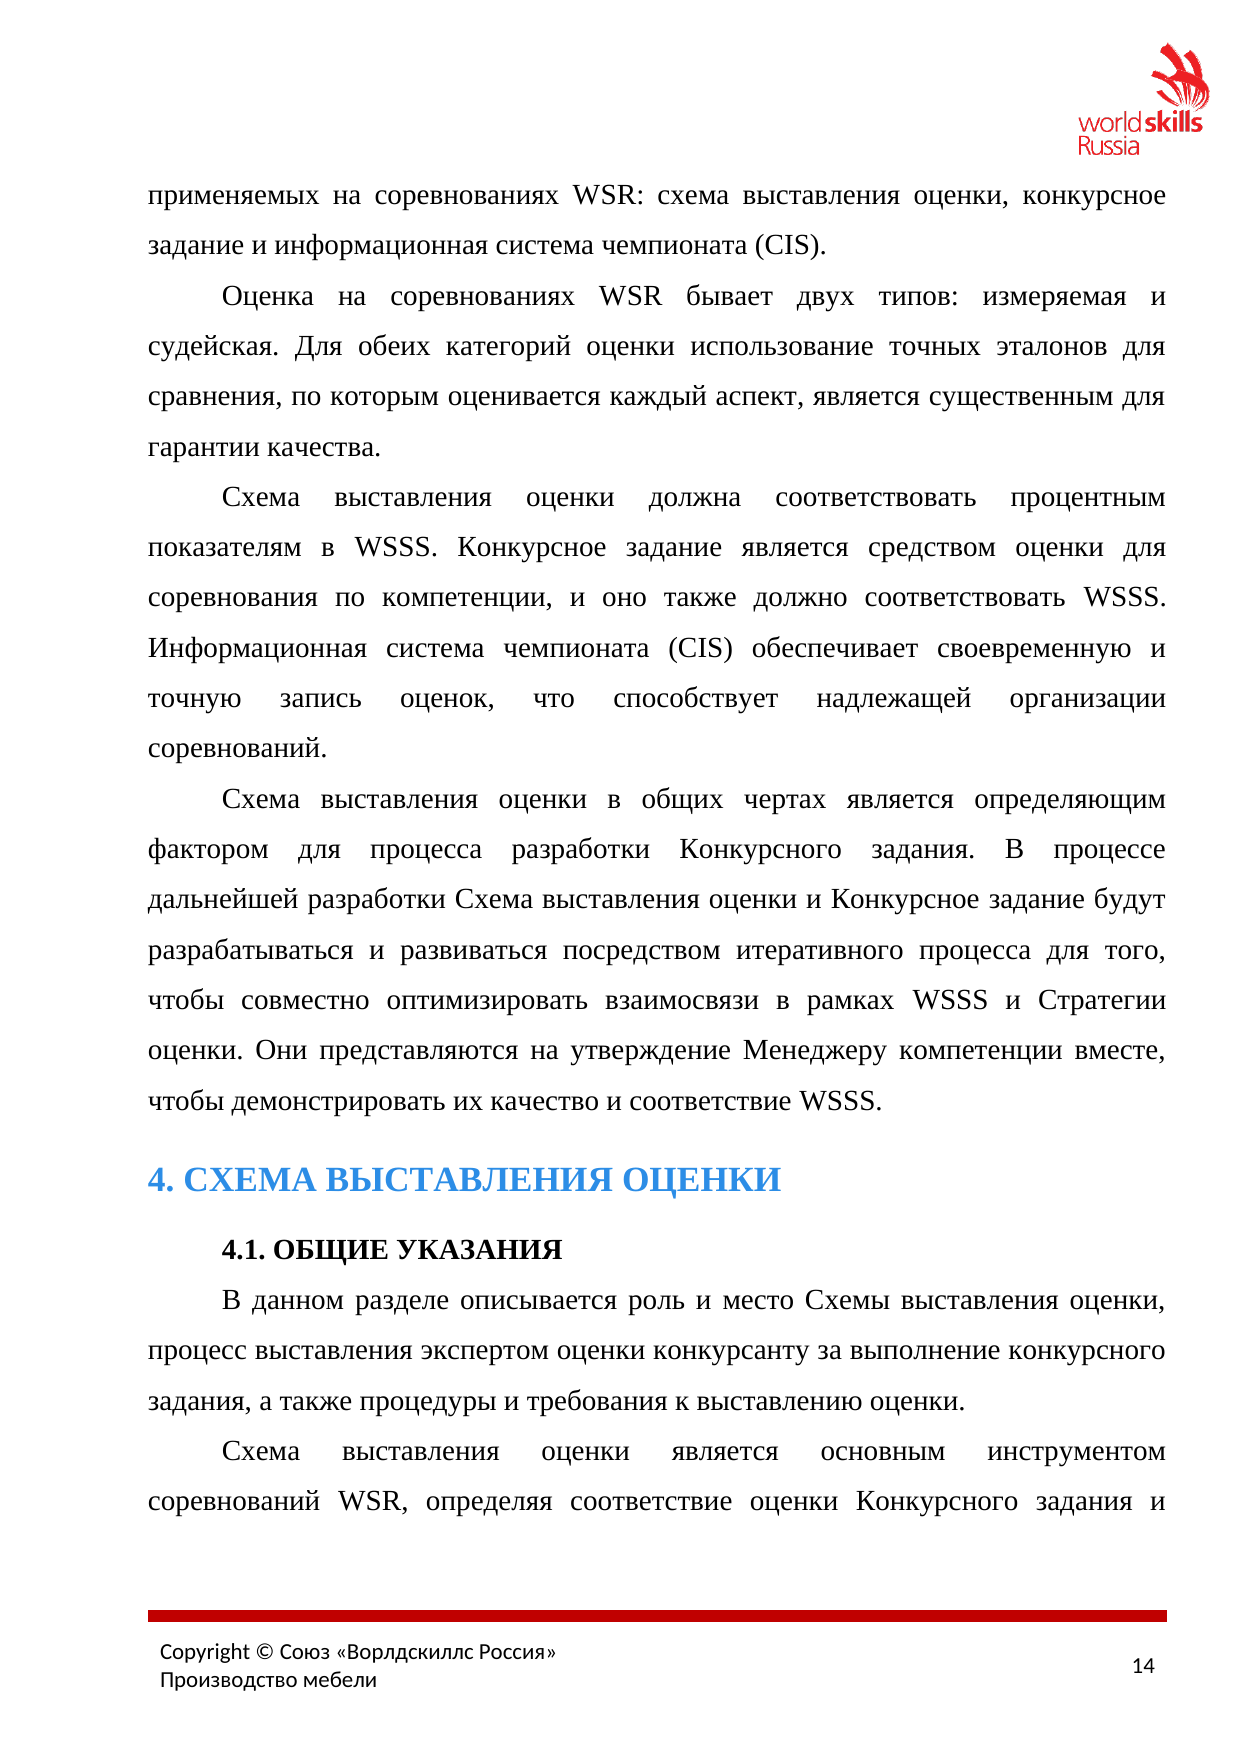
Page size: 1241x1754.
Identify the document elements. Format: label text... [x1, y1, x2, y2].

picture [1078, 42, 1235, 155]
text 4. СХЕМА ВЫСТАВЛЕНИЯ ОЦЕНки [148, 1158, 1167, 1199]
text Оценка на соревнованиях WSR бывает двух типов: измеряемая и судейская. Для обеих категорий оценки использование точных эталонов для сравнения, по которым оценивается каждый аспект, является существенным для гарантии качества. [148, 278, 1167, 462]
text Схема выставления оценки в общих чертах является определяющим фактором для процесса разработки Конкурсного задания. В процессе дальнейшей разработки Схема выставления оценки и Конкурсное задание будут разрабатываться и развиваться посредством итеративного процесса для того, чтобы совместно оптимизировать взаимосвязи в рамках WSSS и Стратегии оценки. Они представляются на утверждение Менеджеру компетенции вместе, чтобы демонстрировать их качество и соответствие WSSS. [148, 781, 1167, 1116]
text Схема выставления оценки должна соответствовать процентным показателям в WSSS. Конкурсное задание является средством оценки для соревнования по компетенции, и оно также должно соответствовать WSSS. Информационная система чемпионата (CIS) обеспечивает своевременную и точную запись оценок, что способствует надлежащей организации соревнований. [148, 479, 1167, 764]
text 4.1. ОБЩИЕ УКАЗАНИЯ [148, 1232, 1167, 1265]
text В данном разделе описывается роль и место Схемы выставления оценки, процесс выставления экспертом оценки конкурсанту за выполнение конкурсного задания, а также процедуры и требования к выставлению оценки. [148, 1282, 1167, 1416]
